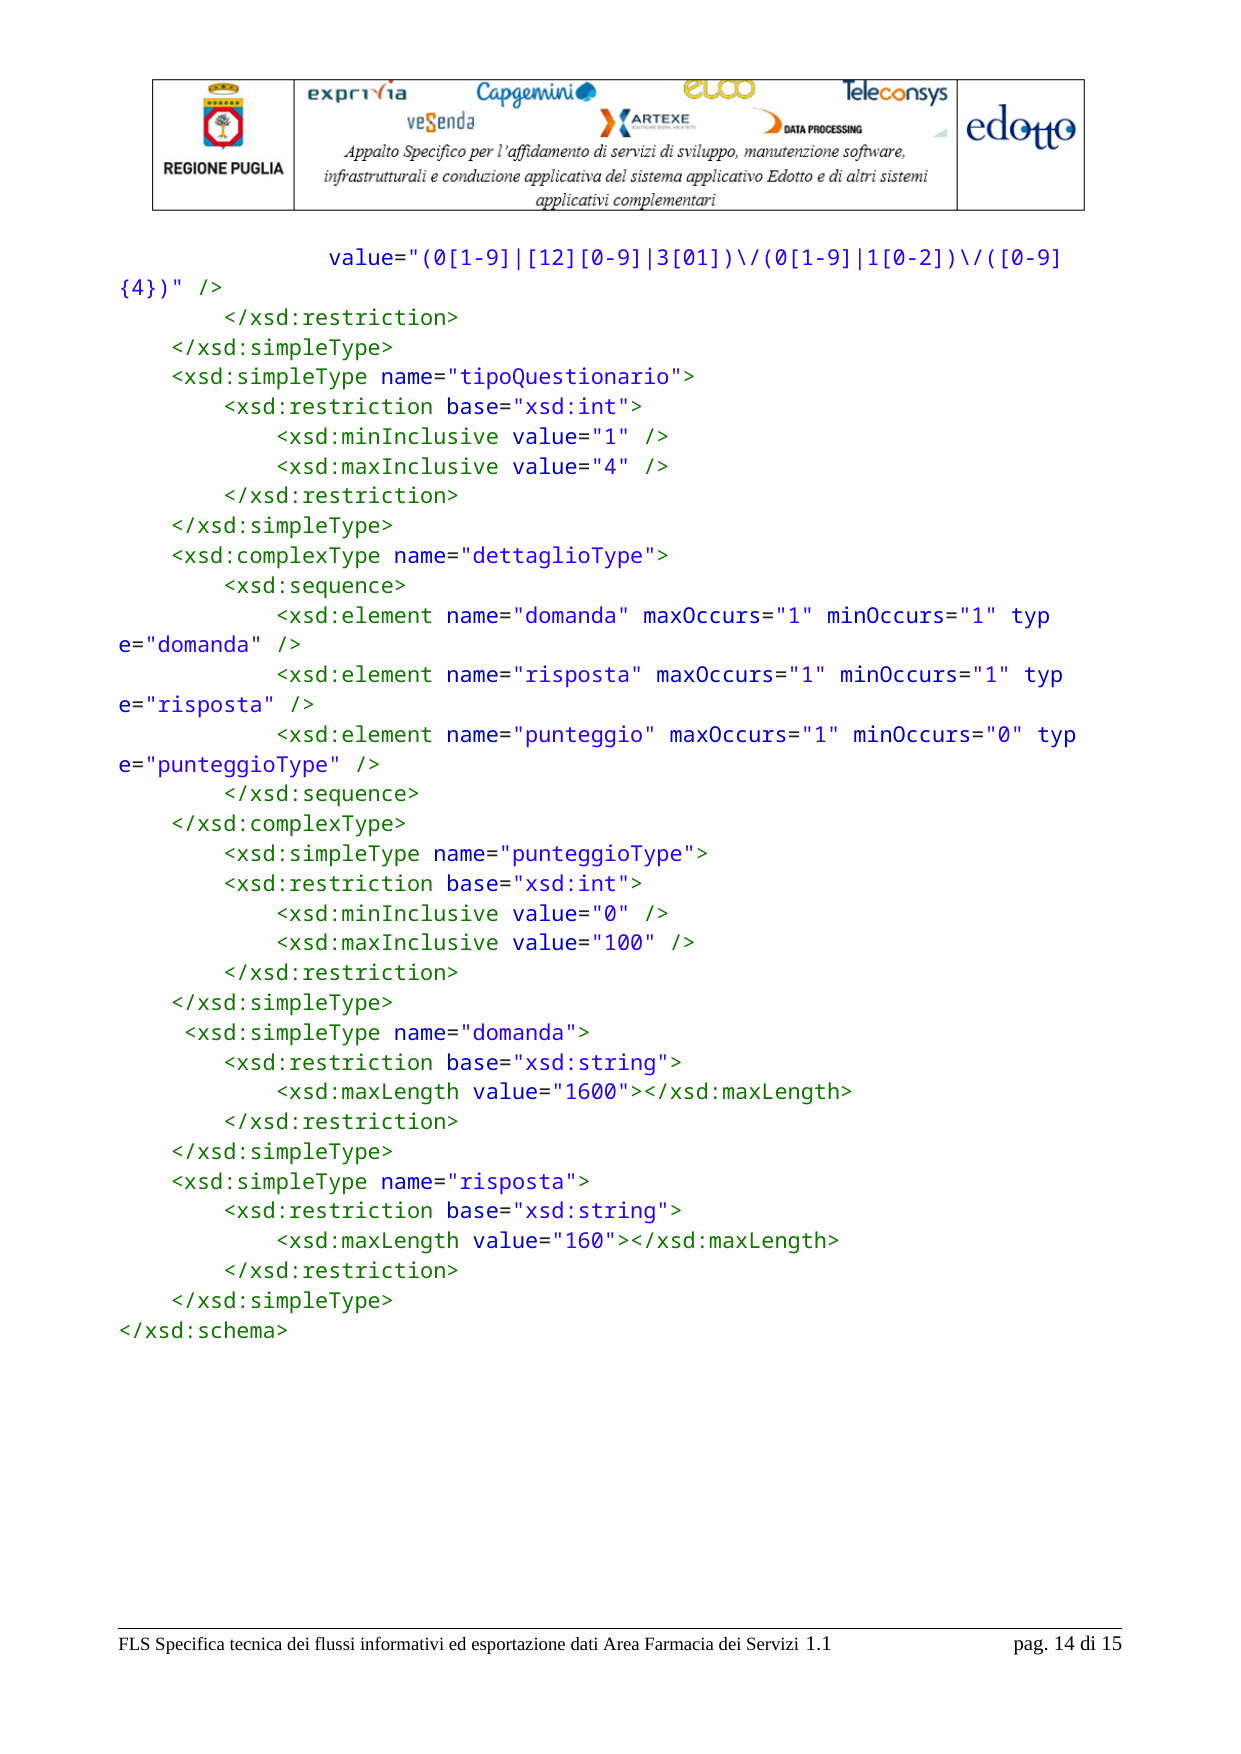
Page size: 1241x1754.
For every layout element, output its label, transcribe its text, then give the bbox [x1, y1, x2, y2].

picture [147, 73, 1093, 218]
